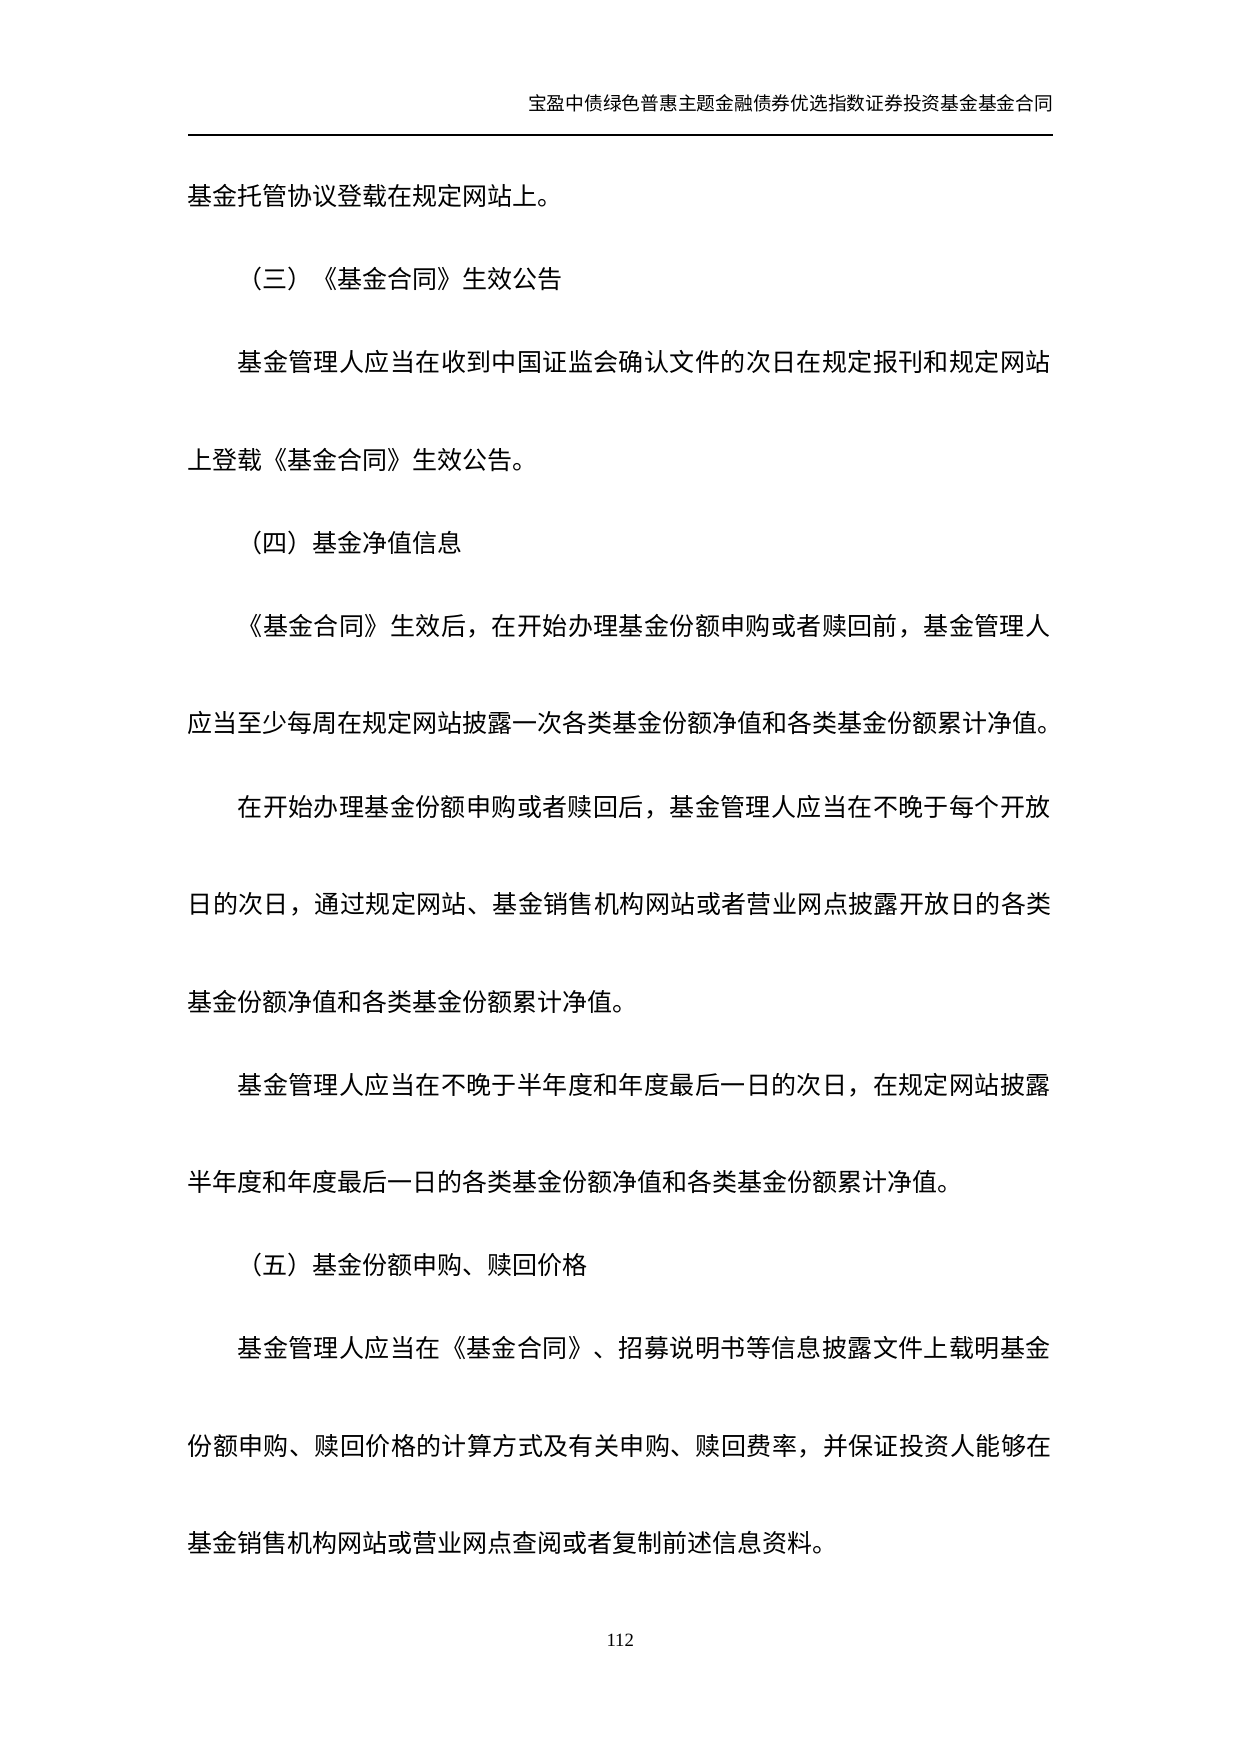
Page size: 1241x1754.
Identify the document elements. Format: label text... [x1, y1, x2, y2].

text 基金管理人应当在不晚于半年度和年度最后一日的次日，在规定网站披露半年度和年度最后一日的各类基金份额净值和各类基金份额累计净值。 [187, 1051, 1053, 1213]
text （五）基金份额申购、赎回价格 [187, 1231, 1053, 1296]
text （四）基金净值信息 [187, 509, 1053, 574]
text （三）《基金合同》生效公告 [187, 245, 1053, 310]
text 基金管理人应当在《基金合同》、招募说明书等信息披露文件上载明基金份额申购、赎回价格的计算方式及有关申购、赎回费率，并保证投资人能够在基金销售机构网站或营业网点查阅或者复制前述信息资料。 [187, 1314, 1053, 1574]
text 在开始办理基金份额申购或者赎回后，基金管理人应当在不晚于每个开放日的次日，通过规定网站、基金销售机构网站或者营业网点披露开放日的各类基金份额净值和各类基金份额累计净值。 [187, 773, 1053, 1033]
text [187, 162, 1053, 227]
text 基金管理人应当在收到中国证监会确认文件的次日在规定报刊和规定网站上登载《基金合同》生效公告。 [187, 328, 1053, 491]
text 《基金合同》生效后，在开始办理基金份额申购或者赎回前，基金管理人应当至少每周在规定网站披露一次各类基金份额净值和各类基金份额累计净值。 [187, 592, 1053, 754]
